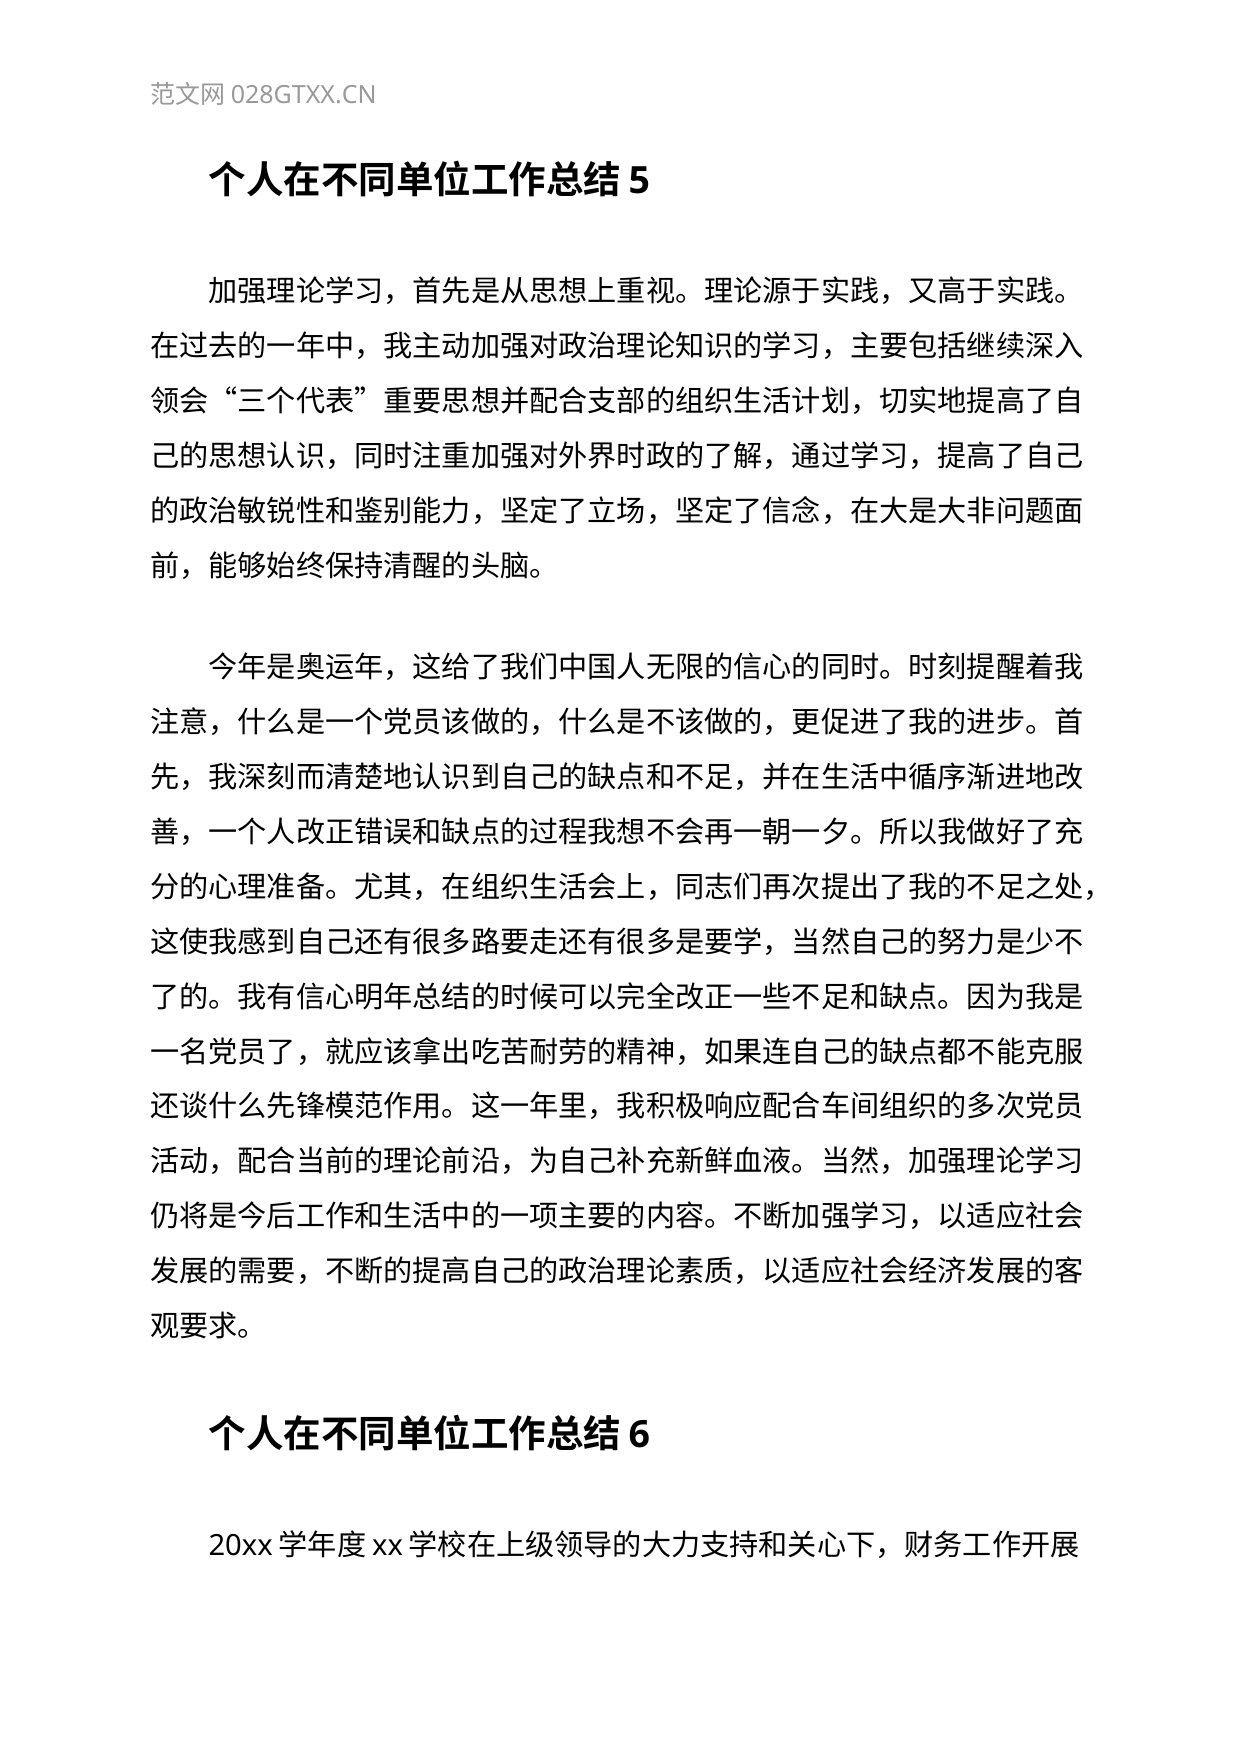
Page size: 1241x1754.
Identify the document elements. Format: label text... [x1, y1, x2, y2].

text 个人在不同单位工作总结5 [150, 150, 1090, 204]
text 加强理论学习，首先是从思想上重视。理论源于实践，又高于实践。在过去的一年中，我主动加强对政治理论知识的学习，主要包括继续深入领会“三个代表”重要思想并配合支部的组织生活计划，切实地提高了自己的思想认识，同时注重加强对外界时政的了解，通过学习，提高了自己的政治敏锐性和鉴别能力，坚定了立场，坚定了信念，在大是大非问题面前，能够始终保持清醒的头脑。 [150, 268, 1090, 584]
text 今年是奥运年，这给了我们中国人无限的信心的同时。时刻提醒着我注意，什么是一个党员该做的，什么是不该做的，更促进了我的进步。首先，我深刻而清楚地认识到自己的缺点和不足，并在生活中循序渐进地改善，一个人改正错误和缺点的过程我想不会再一朝一夕。所以我做好了充分的心理准备。尤其，在组织生活会上，同志们再次提出了我的不足之处，这使我感到自己还有很多路要走还有很多是要学，当然自己的努力是少不了的。我有信心明年总结的时候可以完全改正一些不足和缺点。因为我是一名党员了，就应该拿出吃苦耐劳的精神，如果连自己的缺点都不能克服还谈什么先锋模范作用。这一年里，我积极响应配合车间组织的多次党员活动，配合当前的理论前沿，为自己补充新鲜血液。当然，加强理论学习仍将是今后工作和生活中的一项主要的内容。不断加强学习，以适应社会发展的需要，不断的提高自己的政治理论素质，以适应社会经济发展的客观要求。 [150, 644, 1090, 1345]
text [150, 1522, 1090, 1564]
text 个人在不同单位工作总结6 [150, 1404, 1090, 1459]
